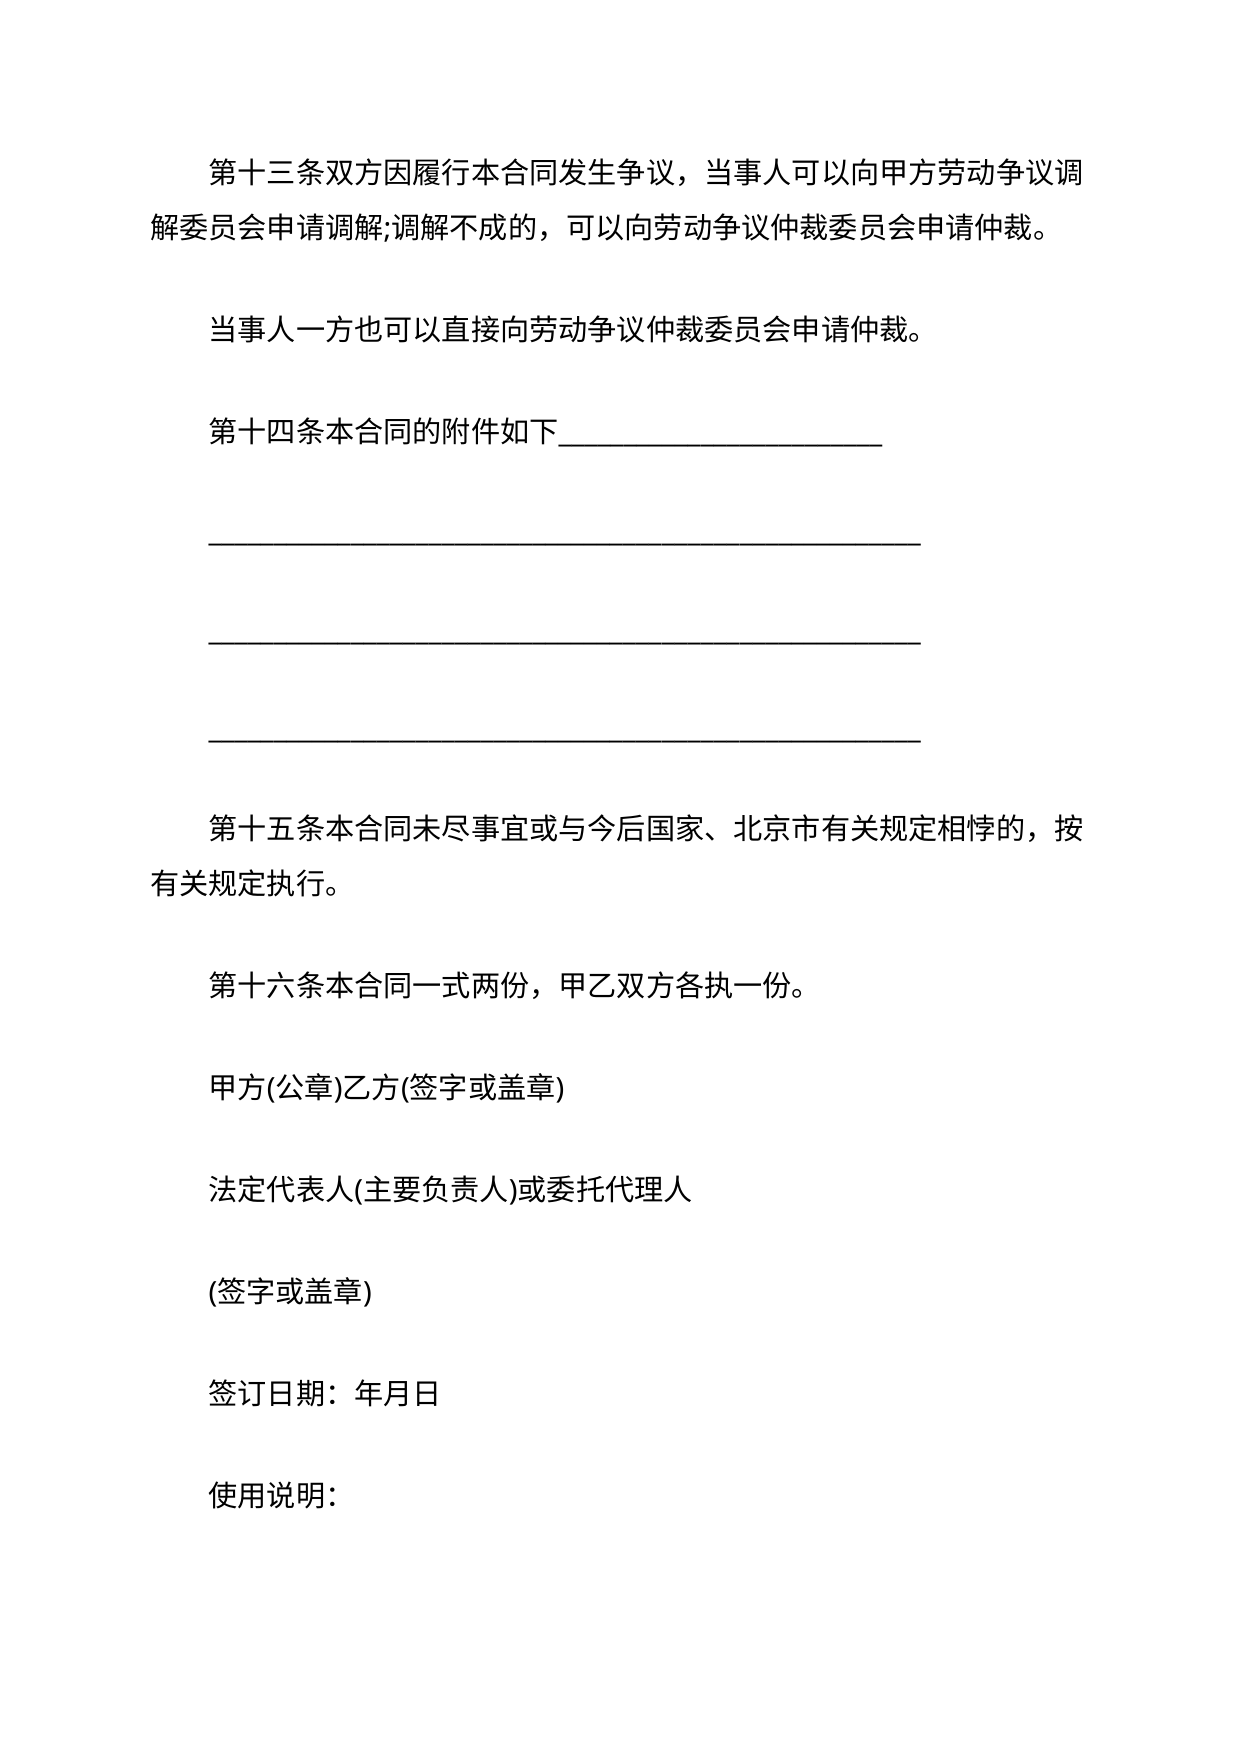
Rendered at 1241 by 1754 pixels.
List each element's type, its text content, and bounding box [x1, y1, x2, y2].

text 签订日期：年月日 [150, 1370, 1090, 1413]
text 当事人一方也可以直接向劳动争议仲裁委员会申请仲裁。 [150, 307, 1090, 349]
text _______________________________________________________ [150, 609, 1090, 649]
text 第十五条本合同未尽事宜或与今后国家、北京市有关规定相悖的，按有关规定执行。 [150, 806, 1090, 903]
text _______________________________________________________ [150, 511, 1090, 550]
text 第十三条双方因履行本合同发生争议，当事人可以向甲方劳动争议调解委员会申请调解;调解不成的，可以向劳动争议仲裁委员会申请仲裁。 [150, 150, 1090, 247]
text 使用说明： [150, 1472, 1090, 1514]
text 第十六条本合同一式两份，甲乙双方各执一份。 [150, 963, 1090, 1005]
text 甲方(公章)乙方(签字或盖章) [150, 1064, 1090, 1107]
text 第十四条本合同的附件如下_________________________ [150, 409, 1090, 451]
text (签字或盖章) [150, 1268, 1090, 1311]
text _______________________________________________________ [150, 707, 1090, 747]
text 法定代表人(主要负责人)或委托代理人 [150, 1166, 1090, 1209]
